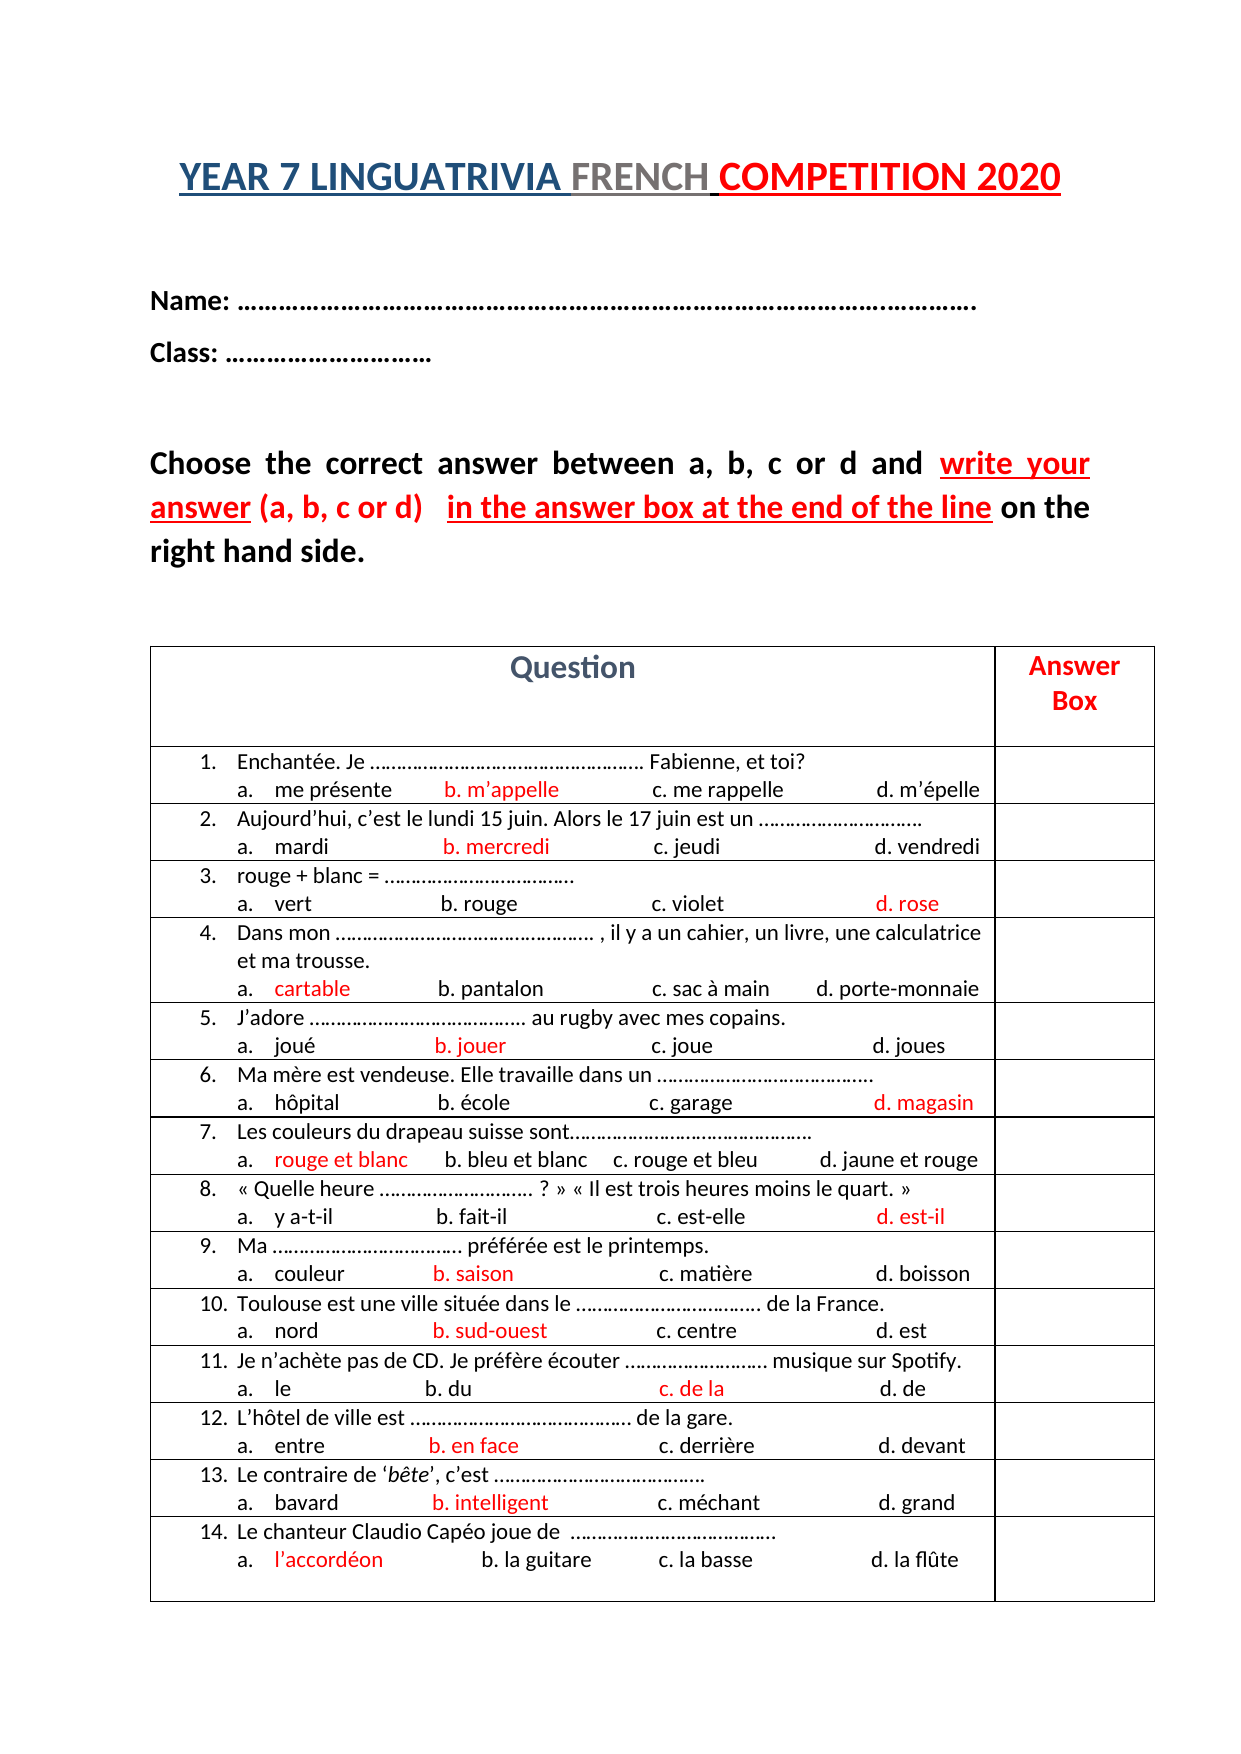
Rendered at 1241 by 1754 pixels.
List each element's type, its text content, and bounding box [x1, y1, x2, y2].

table_cell [996, 1346, 1154, 1402]
table_cell Enchantée. Je ……………………………………………. Fabienne, et toi? me présente b. m’appelle c. me rappelle d. m’épelle [151, 747, 994, 803]
table_cell Le chanteur Claudio Capéo joue de ………………………………… l’accordéon b. la guitare c. la basse d. la flûte [151, 1517, 994, 1601]
table_cell [996, 1403, 1154, 1459]
table_cell Le contraire de ‘bête’, c’est …………………………………. bavard b. intelligent c. méchant d. grand [151, 1460, 994, 1516]
table_cell Ma ……………………………… préférée est le printemps. couleur b. saison c. matière d. boisson [151, 1232, 994, 1288]
table_header Question [151, 647, 994, 746]
table_cell L’hôtel de ville est …………………………………… de la gare. entre b. en face c. derrière d. devant [151, 1403, 994, 1459]
text YEAR 7 LINGUATRIVIA FRENCH COMPETITION 2020 [150, 150, 1090, 201]
table_cell [996, 918, 1154, 1002]
text Choose the correct answer between a, b, c or d and write your answer (a, b, c or d) in the answer box at the end of the line on the right hand side. [150, 442, 1090, 571]
table_cell Toulouse est une ville située dans le …………………………….. de la France. nord b. sud-ouest c. centre d. est [151, 1289, 994, 1345]
table_cell [996, 804, 1154, 860]
table_cell Dans mon …………………………………………. , il y a un cahier, un livre, une calculatrice et ma trousse. cartable b. pantalon c. sac à main d. porte-monnaie [151, 918, 994, 1002]
table_cell Ma mère est vendeuse. Elle travaille dans un ………………………………….. hôpital b. école c. garage d. magasin [151, 1060, 994, 1116]
table_cell [996, 1118, 1154, 1173]
table_cell [996, 747, 1154, 803]
table_cell [996, 1289, 1154, 1345]
table_cell Les couleurs du drapeau suisse sont………………………………………. rouge et blanc b. bleu et blanc c. rouge et bleu d. jaune et rouge [151, 1118, 994, 1173]
text Class: ………………………… [150, 334, 1090, 370]
table_cell [996, 1175, 1154, 1231]
table_cell Je n’achète pas de CD. Je préfère écouter ……………………… musique sur Spotify. le b. du c. de la d. de [151, 1346, 994, 1402]
table_cell Aujourd’hui, c’est le lundi 15 juin. Alors le 17 juin est un …………………………. mardi b. mercredi c. jeudi d. vendredi [151, 804, 994, 860]
table_cell rouge + blanc = ……………………………… vert b. rouge c. violet d. rose [151, 861, 994, 917]
table_cell [996, 1232, 1154, 1288]
table_header Answer Box [996, 647, 1154, 746]
table_cell « Quelle heure ……………………….. ? » « Il est trois heures moins le quart. » y a-t-il b. fait-il c. est-elle d. est-il [151, 1175, 994, 1231]
table_cell [996, 1460, 1154, 1516]
table_cell [996, 1517, 1154, 1601]
text Name: ………………………………………………………………………………….…………. [150, 282, 1090, 318]
table_cell J’adore ………………………………….. au rugby avec mes copains. joué b. jouer c. joue d. joues [151, 1003, 994, 1059]
table_cell [996, 1060, 1154, 1116]
table_cell [996, 861, 1154, 917]
table_cell [996, 1003, 1154, 1059]
